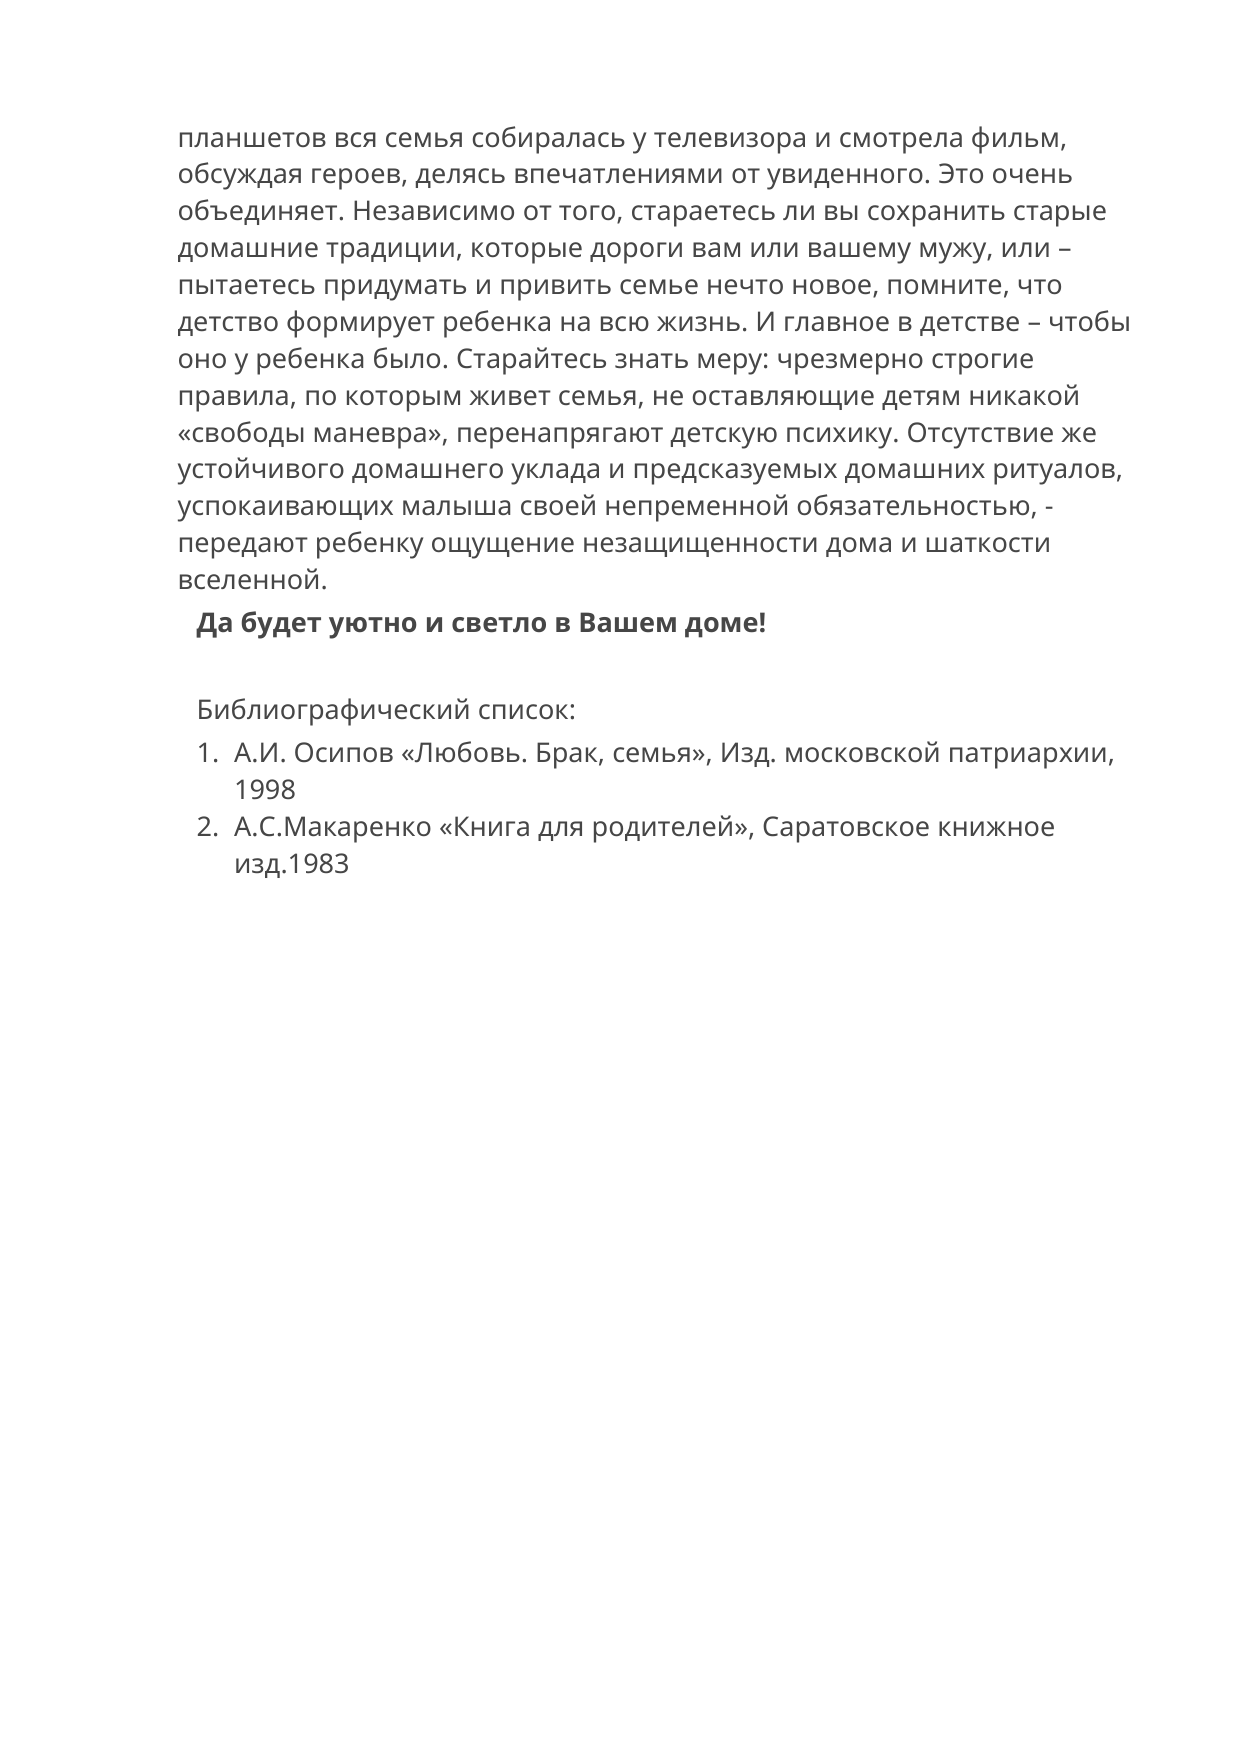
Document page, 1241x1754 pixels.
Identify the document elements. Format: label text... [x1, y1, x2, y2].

text Библиографический список: [177, 690, 1152, 727]
text Да будет уютно и светло в Вашем доме! [177, 604, 1152, 641]
list А.С.Макаренко «Книга для родителей», Саратовское книжное изд.1983 [196, 807, 1152, 881]
list А.И. Осипов «Любовь. Брак, семья», Изд. московской патриархии, 1998 [196, 733, 1152, 807]
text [177, 118, 1152, 597]
